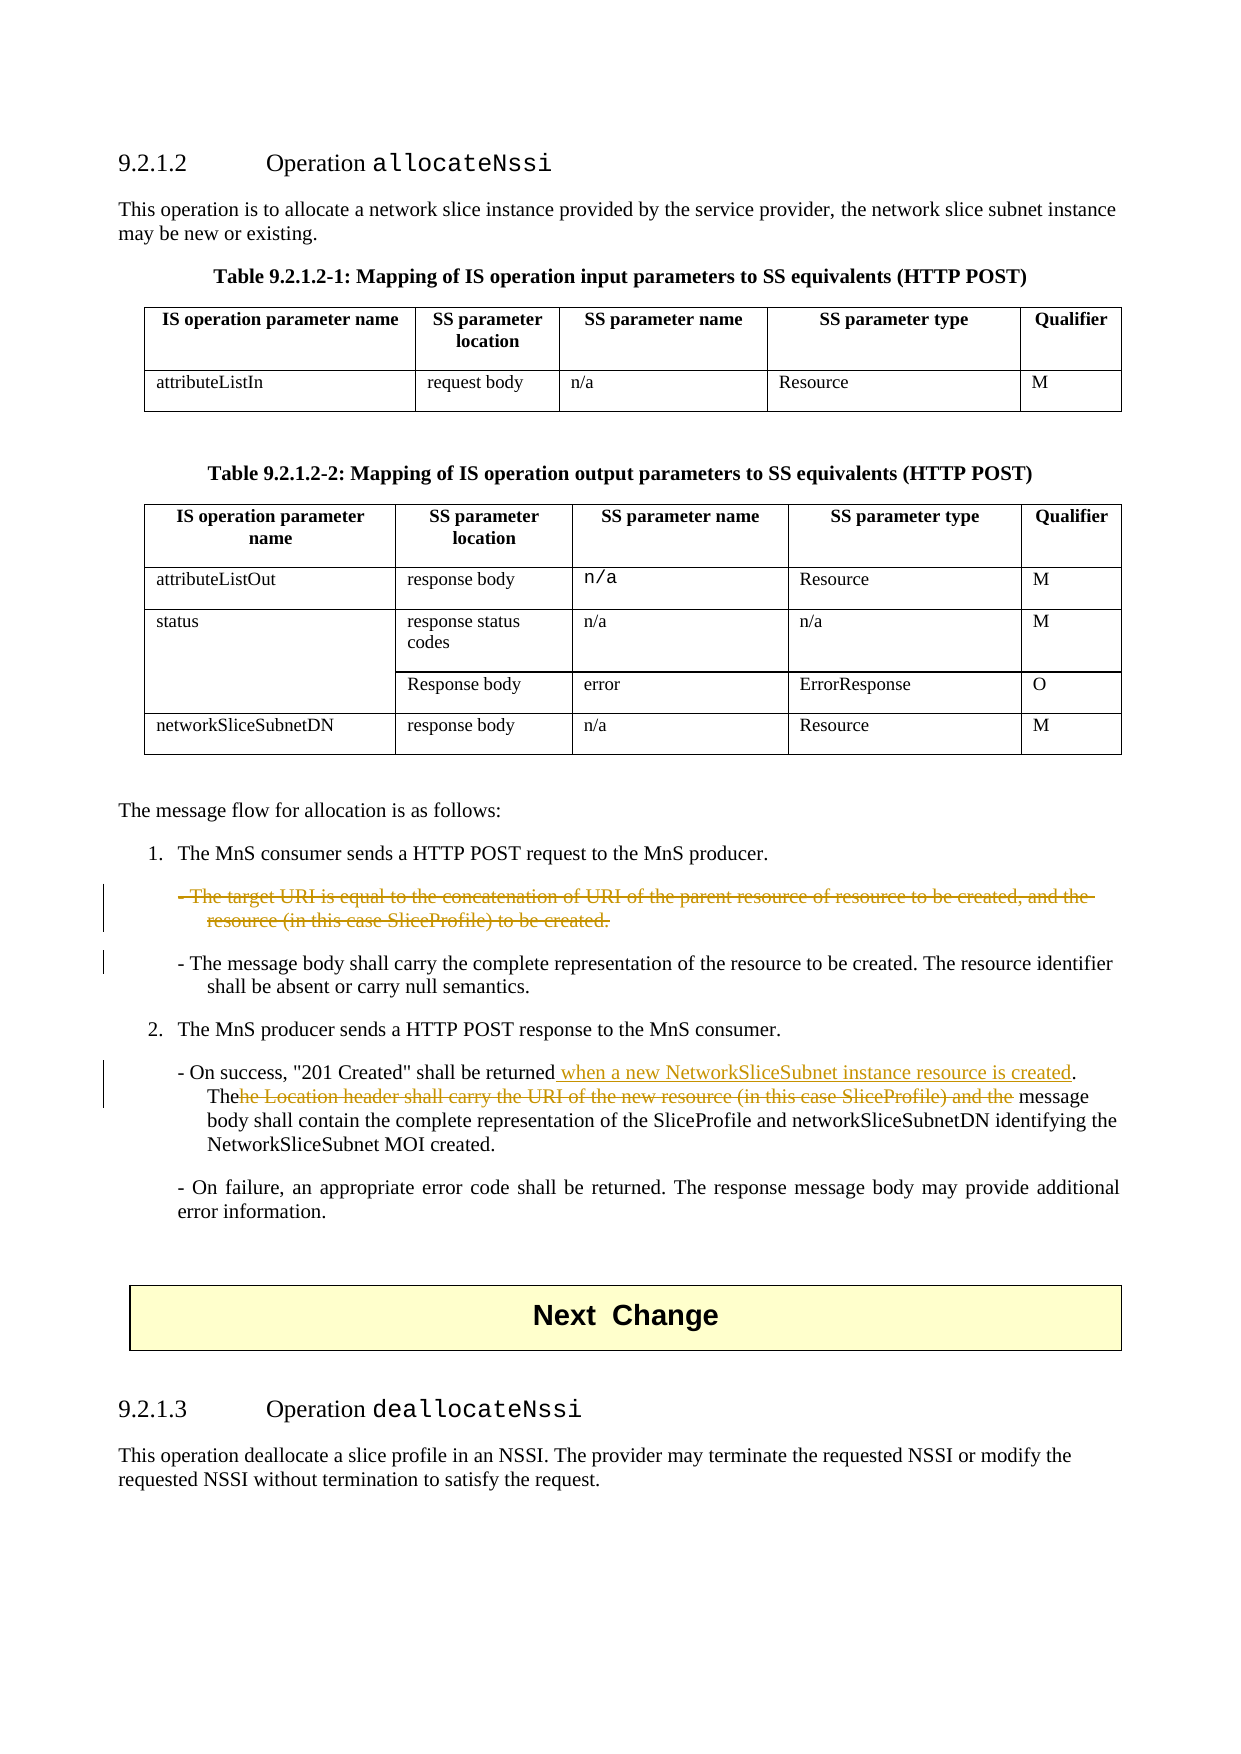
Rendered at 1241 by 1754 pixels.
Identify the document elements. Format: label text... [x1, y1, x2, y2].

table_cell status [145, 610, 395, 713]
table_cell request body [416, 371, 559, 411]
table_header IS operation parameter name [145, 505, 395, 567]
table_cell response status codes [396, 610, 572, 671]
table_cell O [1022, 673, 1121, 713]
text Table 9.2.1.2-2: Mapping of IS operation output parameters to SS equivalents (HTTP POST) [118, 461, 1122, 485]
table_cell Resource [768, 371, 1020, 411]
text The message flow for allocation is as follows: [118, 798, 1122, 822]
table_cell n/a [573, 568, 788, 608]
table_cell M [1021, 371, 1121, 411]
table_cell Resource [789, 714, 1021, 754]
table_cell attributeListOut [145, 568, 395, 608]
text 1. The MnS consumer sends a HTTP POST request to the MnS producer. [148, 841, 1122, 865]
table_cell n/a [573, 610, 788, 671]
text - On success, "201 Created" shall be returned. The message body shall contain the complete representation of the SliceProfile and networkSliceSubnetDN identifying the NetworkSliceSubnet MOI created. [177, 1060, 1122, 1156]
table_header SS parameter type [789, 505, 1021, 567]
text - The message body shall carry the complete representation of the resource to be created. The resource identifier shall be absent or carry null semantics. [177, 950, 1122, 998]
table_header SS parameter name [560, 308, 767, 370]
table_cell n/a [573, 714, 788, 754]
table_header SS parameter location [416, 308, 559, 370]
table_cell networkSliceSubnetDN [145, 714, 395, 754]
table_cell Resource [789, 568, 1021, 608]
table_cell attributeListIn [145, 371, 415, 411]
table_header Qualifier [1021, 308, 1121, 370]
table_cell n/a [789, 610, 1021, 671]
text This operation is to allocate a network slice instance provided by the service provider, the network slice subnet instance may be new or existing. [118, 197, 1122, 245]
table_cell n/a [560, 371, 767, 411]
table_cell Response body [396, 673, 572, 713]
text Table 9.2.1.2-1: Mapping of IS operation input parameters to SS equivalents (HTTP POST) [118, 264, 1122, 288]
table_cell M [1022, 568, 1121, 608]
text - On failure, an appropriate error code shall be returned. The response message body may provide additional error information. [177, 1175, 1122, 1223]
table_header SS parameter type [768, 308, 1020, 370]
table_header Qualifier [1022, 505, 1121, 567]
table_header SS parameter name [573, 505, 788, 567]
table_cell ErrorResponse [789, 673, 1021, 713]
table_cell M [1022, 610, 1121, 671]
text This operation deallocate a slice profile in an NSSI. The provider may terminate the requested NSSI or modify the requested NSSI without termination to satisfy the request. [118, 1443, 1122, 1491]
table_header SS parameter location [396, 505, 572, 567]
table_cell response body [396, 714, 572, 754]
text 2. The MnS producer sends a HTTP POST response to the MnS consumer. [148, 1017, 1122, 1041]
table_cell error [573, 673, 788, 713]
table_header Next Change [131, 1286, 1121, 1350]
text 9.2.1.3 Operation deallocateNssi [118, 1394, 1122, 1424]
table_header IS operation parameter name [145, 308, 415, 370]
table_cell response body [396, 568, 572, 608]
table_cell M [1022, 714, 1121, 754]
text 9.2.1.2 Operation allocateNssi [118, 148, 1122, 178]
